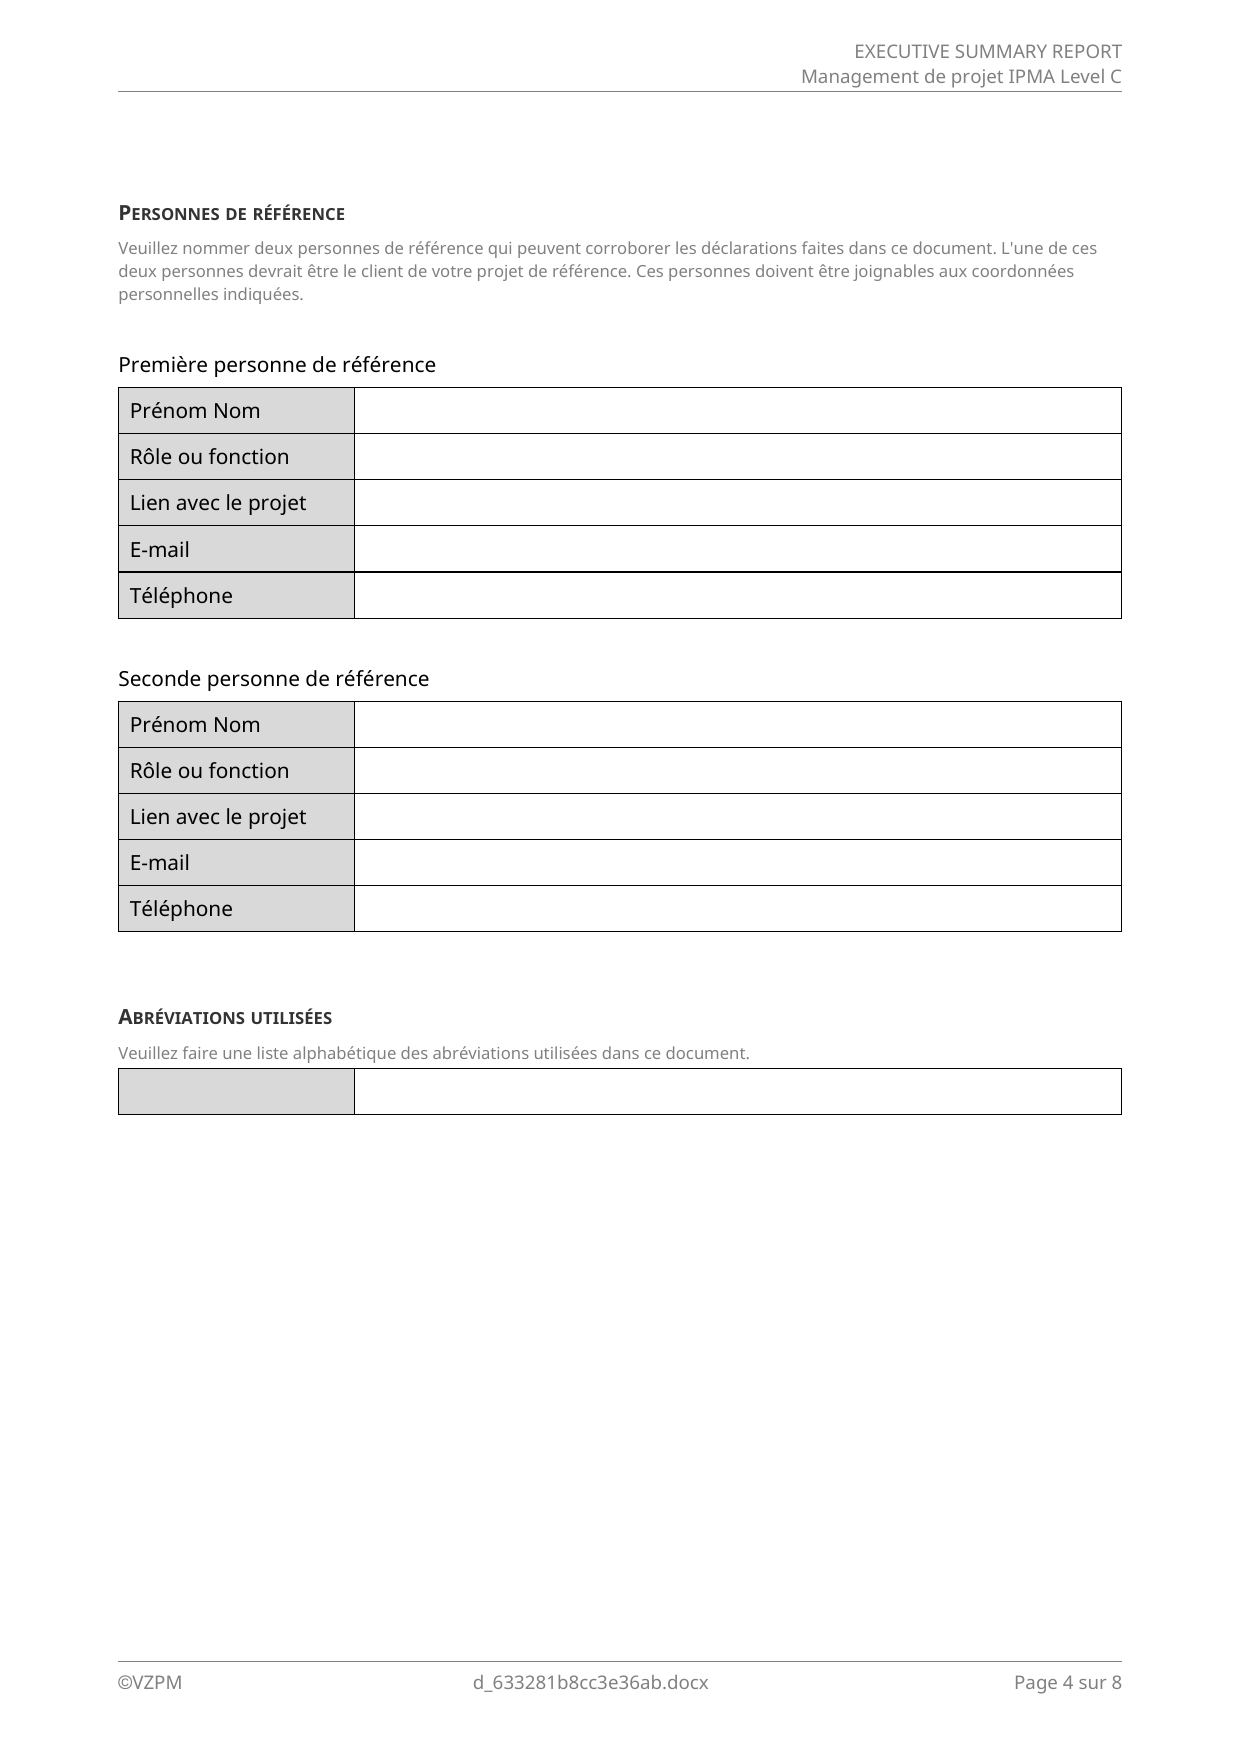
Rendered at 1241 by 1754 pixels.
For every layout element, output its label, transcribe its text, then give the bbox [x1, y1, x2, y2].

table_cell [355, 573, 1121, 618]
subtitle Abréviations utilisées [118, 1002, 1122, 1031]
table_cell Rôle ou fonction [119, 434, 354, 479]
table_cell [355, 794, 1121, 839]
table_cell E-mail [119, 840, 354, 885]
table_header [355, 388, 1121, 433]
table_header [119, 1069, 354, 1114]
table_header [355, 702, 1121, 747]
table_cell Téléphone [119, 573, 354, 618]
table_cell Rôle ou fonction [119, 748, 354, 793]
table_cell [355, 886, 1121, 931]
table_cell Téléphone [119, 886, 354, 931]
text Seconde personne de référence [118, 664, 1122, 692]
table_cell [355, 434, 1121, 479]
table_header Prénom Nom [119, 702, 354, 747]
table_header [355, 1069, 1121, 1114]
text Veuillez faire une liste alphabétique des abréviations utilisées dans ce document. [118, 1041, 1122, 1064]
table_cell Lien avec le projet [119, 480, 354, 525]
table_cell E-mail [119, 526, 354, 571]
table_cell [355, 840, 1121, 885]
table_header Prénom Nom [119, 388, 354, 433]
table_cell [355, 748, 1121, 793]
table_cell [355, 526, 1121, 571]
subtitle Personnes de référence [118, 198, 1122, 226]
table_cell [355, 480, 1121, 525]
text Première personne de référence [118, 350, 1122, 378]
table_cell Lien avec le projet [119, 794, 354, 839]
text Veuillez nommer deux personnes de référence qui peuvent corroborer les déclarations faites dans ce document. L'une de ces deux personnes devrait être le client de votre projet de référence. Ces personnes doivent être joignables aux coordonnées personnelles indiquées. [118, 237, 1122, 305]
